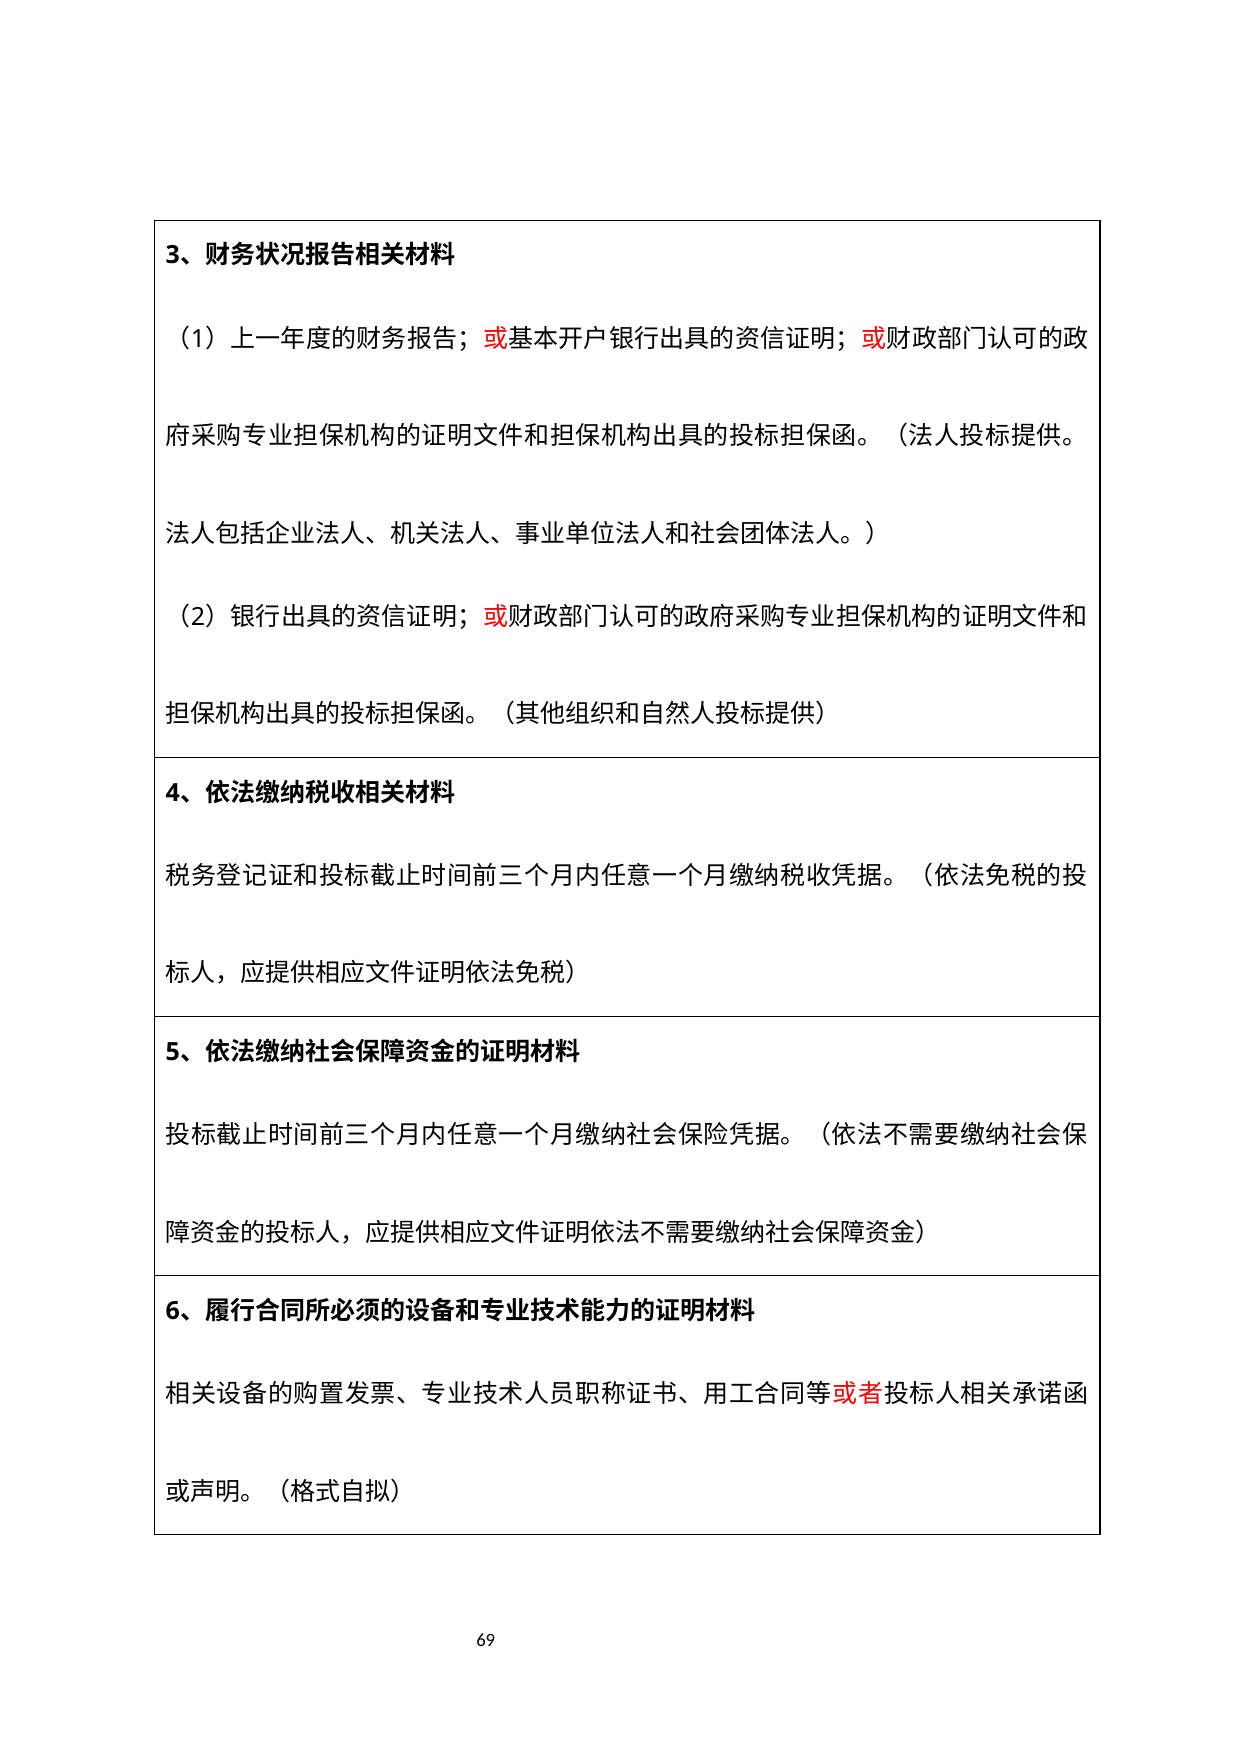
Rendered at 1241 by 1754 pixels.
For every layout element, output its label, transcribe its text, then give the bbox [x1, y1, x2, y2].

table_cell 4、依法缴纳税收相关材料 税务登记证和投标截止时间前三个月内任意一个月缴纳税收凭据。（依法免税的投标人，应提供相应文件证明依法免税） [155, 758, 1099, 1016]
table_cell 5、依法缴纳社会保障资金的证明材料 投标截止时间前三个月内任意一个月缴纳社会保险凭据。（依法不需要缴纳社会保障资金的投标人，应提供相应文件证明依法不需要缴纳社会保障资金） [155, 1017, 1099, 1275]
table_cell 3、财务状况报告相关材料 （1）上一年度的财务报告；或基本开户银行出具的资信证明；或财政部门认可的政府采购专业担保机构的证明文件和担保机构出具的投标担保函。（法人投标提供。法人包括企业法人、机关法人、事业单位法人和社会团体法人。） （2）银行出具的资信证明；或财政部门认可的政府采购专业担保机构的证明文件和担保机构出具的投标担保函。（其他组织和自然人投标提供） [155, 221, 1099, 757]
table_cell 6、履行合同所必须的设备和专业技术能力的证明材料 相关设备的购置发票、专业技术人员职称证书、用工合同等或者投标人相关承诺函或声明。（格式自拟） [155, 1276, 1099, 1534]
